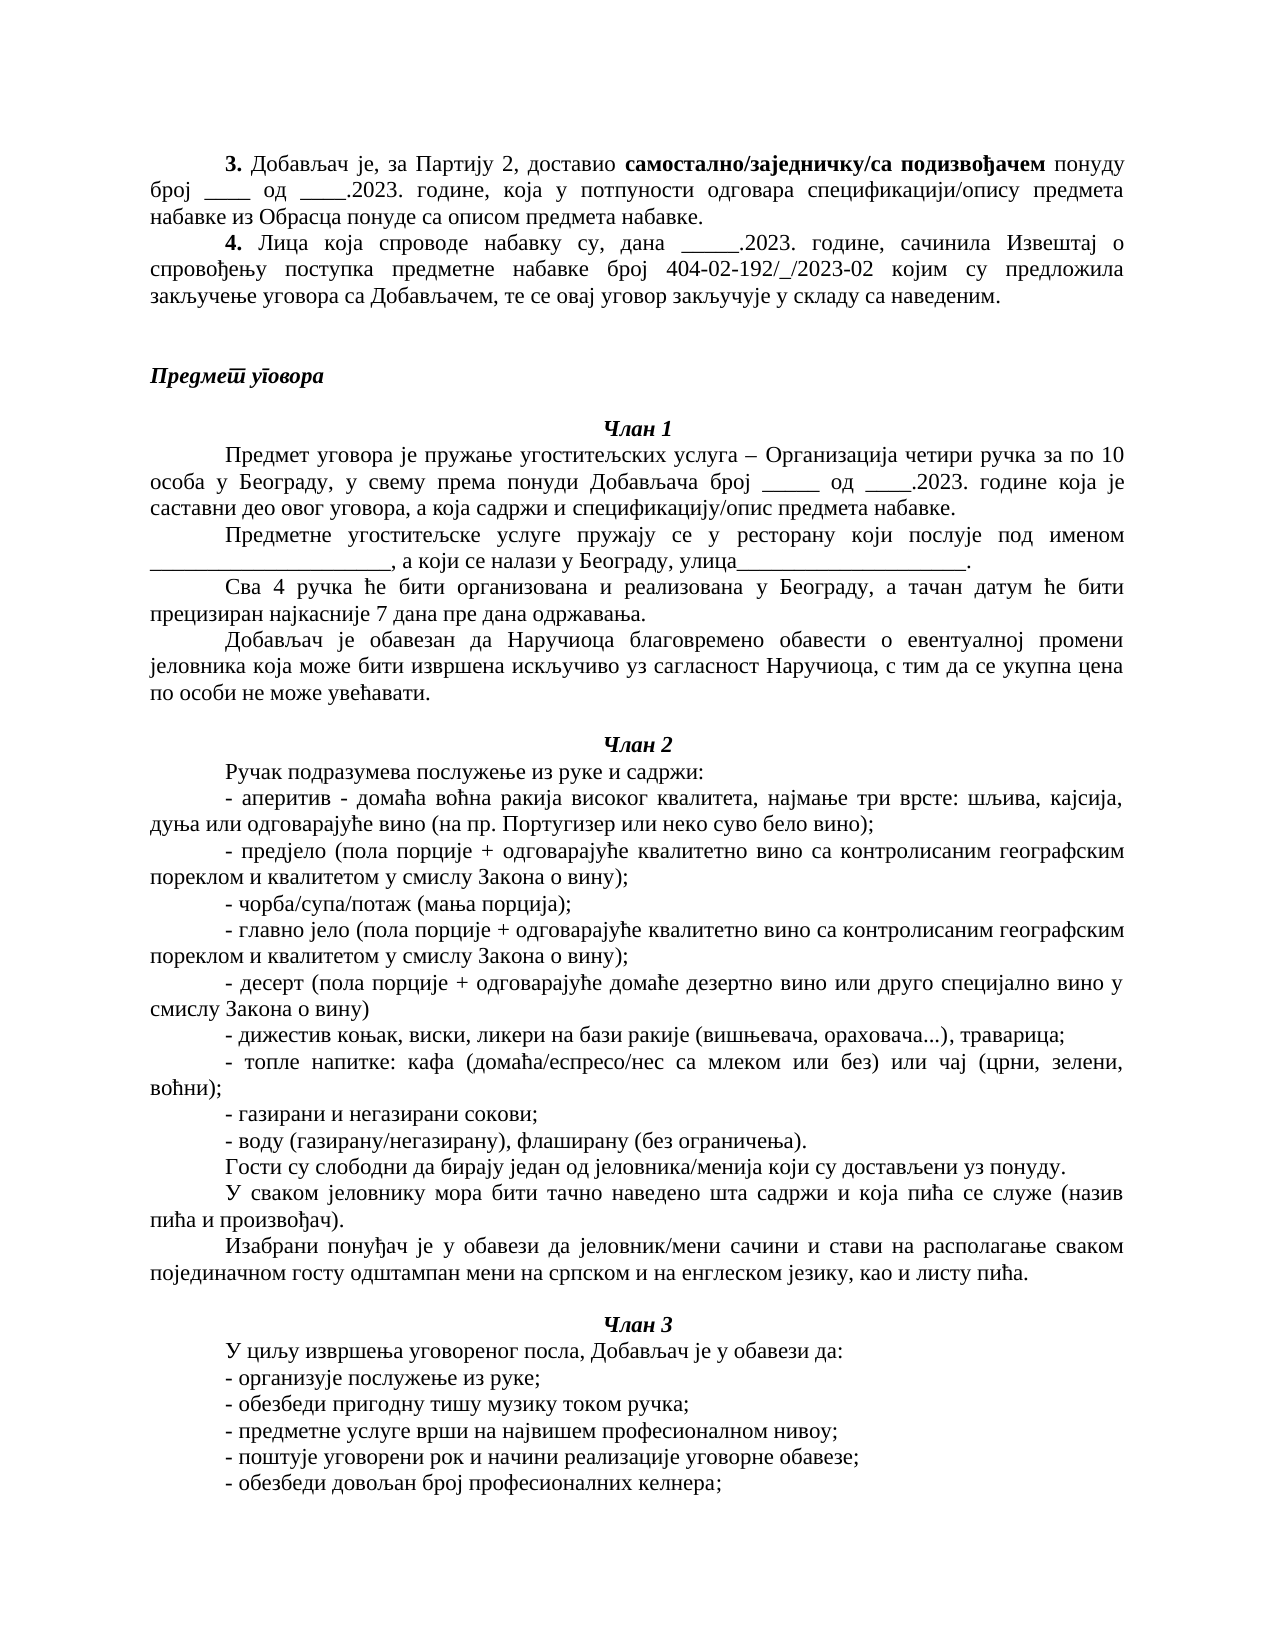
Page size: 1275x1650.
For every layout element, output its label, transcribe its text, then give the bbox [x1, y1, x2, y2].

text - главно јело (пола порције + одговарајуће квaлитeтнo винo сa кoнтрoлисaним гeoгрaфским пoрeклoм и квaлитeтoм у смислу Закона о вину); [150, 916, 1125, 969]
text - десерт (пола порције + одговарајуће домаће дезертно вино или друго специјално вино у смислу Закона о вину) [150, 969, 1125, 1021]
text Предмет уговора [150, 362, 1125, 389]
text - топле напитке: кафа (домаћа/еспресо/нес са млеком или без) или чај (црни, зелени, воћни); [150, 1048, 1125, 1100]
text Предметне угоститељске услуге пружају се у ресторану који послује под именом _____________________, а који се налази у Београду, улица____________________. [150, 521, 1125, 573]
text Добављач је обавезан да Наручиоца благовремено обавести о евентуалној промени јеловника која може бити извршена искључиво уз сагласност Наручиоца, с тим да се укупна цена по особи не може увећавати. [150, 626, 1125, 705]
text Изабрани понуђач је у обавези да јеловник/мени сачини и стави на располагање сваком појединачном госту одштампан мени на српском и на енглеском језику, као и листу пића. [150, 1232, 1125, 1285]
text - предјело (пола порције + одговарајуће квaлитeтнo винo сa кoнтрoлисaним гeoгрaфским пoрeклoм и квaлитeтoм у смислу Закона о вину); [150, 837, 1125, 889]
text Ручак подразумева послужење из руке и садржи: [150, 758, 1125, 784]
text - воду (газирану/негазирану), флаширану (без ограничења). [150, 1127, 1125, 1153]
text - дижестив коњак, виски, ликери на бази ракије (вишњевача, ораховача...), траварица; [150, 1021, 1125, 1048]
text Сва 4 ручка ће бити организована и реализована у Београду, а тачан датум ће бити прецизиран најкасније 7 дана пре дана одржавања. [150, 573, 1125, 626]
text - обезбеди довољан број професионалних келнера; [150, 1469, 1125, 1496]
text - газирани и негазирани сокови; [150, 1100, 1125, 1127]
text Гости су слободни да бирају један од јеловника/менија који су достављени уз понуду. [150, 1153, 1125, 1179]
text 4. Лица која спроводе набавку су, дана _____.2023. године, сачинила Извештај о спровођењу поступка предметне набавке број 404-02-192/_/2023-02 којим су предложила закључење уговора са Добављачем, те се овај уговор закључује у складу са наведеним. [150, 229, 1125, 308]
text Предмет уговора је пружање угоститељских услуга – Организација четири ручка за по 10 особа у Београду, у свему према понуди Добављача број _____ од ____.2023. године која је саставни део овог уговора, а која садржи и спецификацију/опис предмета набавке. [150, 442, 1125, 521]
text - обезбеди пригодну тишу музику током ручка; [150, 1390, 1125, 1417]
text Члан 1 [150, 415, 1125, 442]
text - организује послужење из руке; [150, 1364, 1125, 1390]
text Члан 3 [150, 1311, 1125, 1338]
text - чорба/супа/потаж (мања порција); [150, 889, 1125, 916]
text - поштује уговорени рок и начини реализације уговорне обавезе; [150, 1443, 1125, 1469]
text 3. Добављач је, за Партију 2, доставио самостално/заједничку/са подизвођачем понуду број ____ од ____.2023. године, која у потпуности одговара спецификацији/опису предмета набавке из Обрасца понуде са описом предмета набавке. [150, 150, 1125, 229]
text У сваком јеловнику мора бити тачно наведено шта садржи и која пића се служе (назив пића и произвођач). [150, 1179, 1125, 1232]
text У циљу извршења уговореног посла, Добављач је у обавези да: [150, 1338, 1125, 1364]
text - аперитив - домаћа воћна ракија високог квалитета, најмање три врсте: шљива, кајсија, дуња или одговарајуће вино (на пр. Португизер или неко суво бело вино); [150, 784, 1125, 837]
text - предметне услуге врши на највишем професионалном нивоу; [150, 1417, 1125, 1443]
text Члан 2 [150, 731, 1125, 758]
